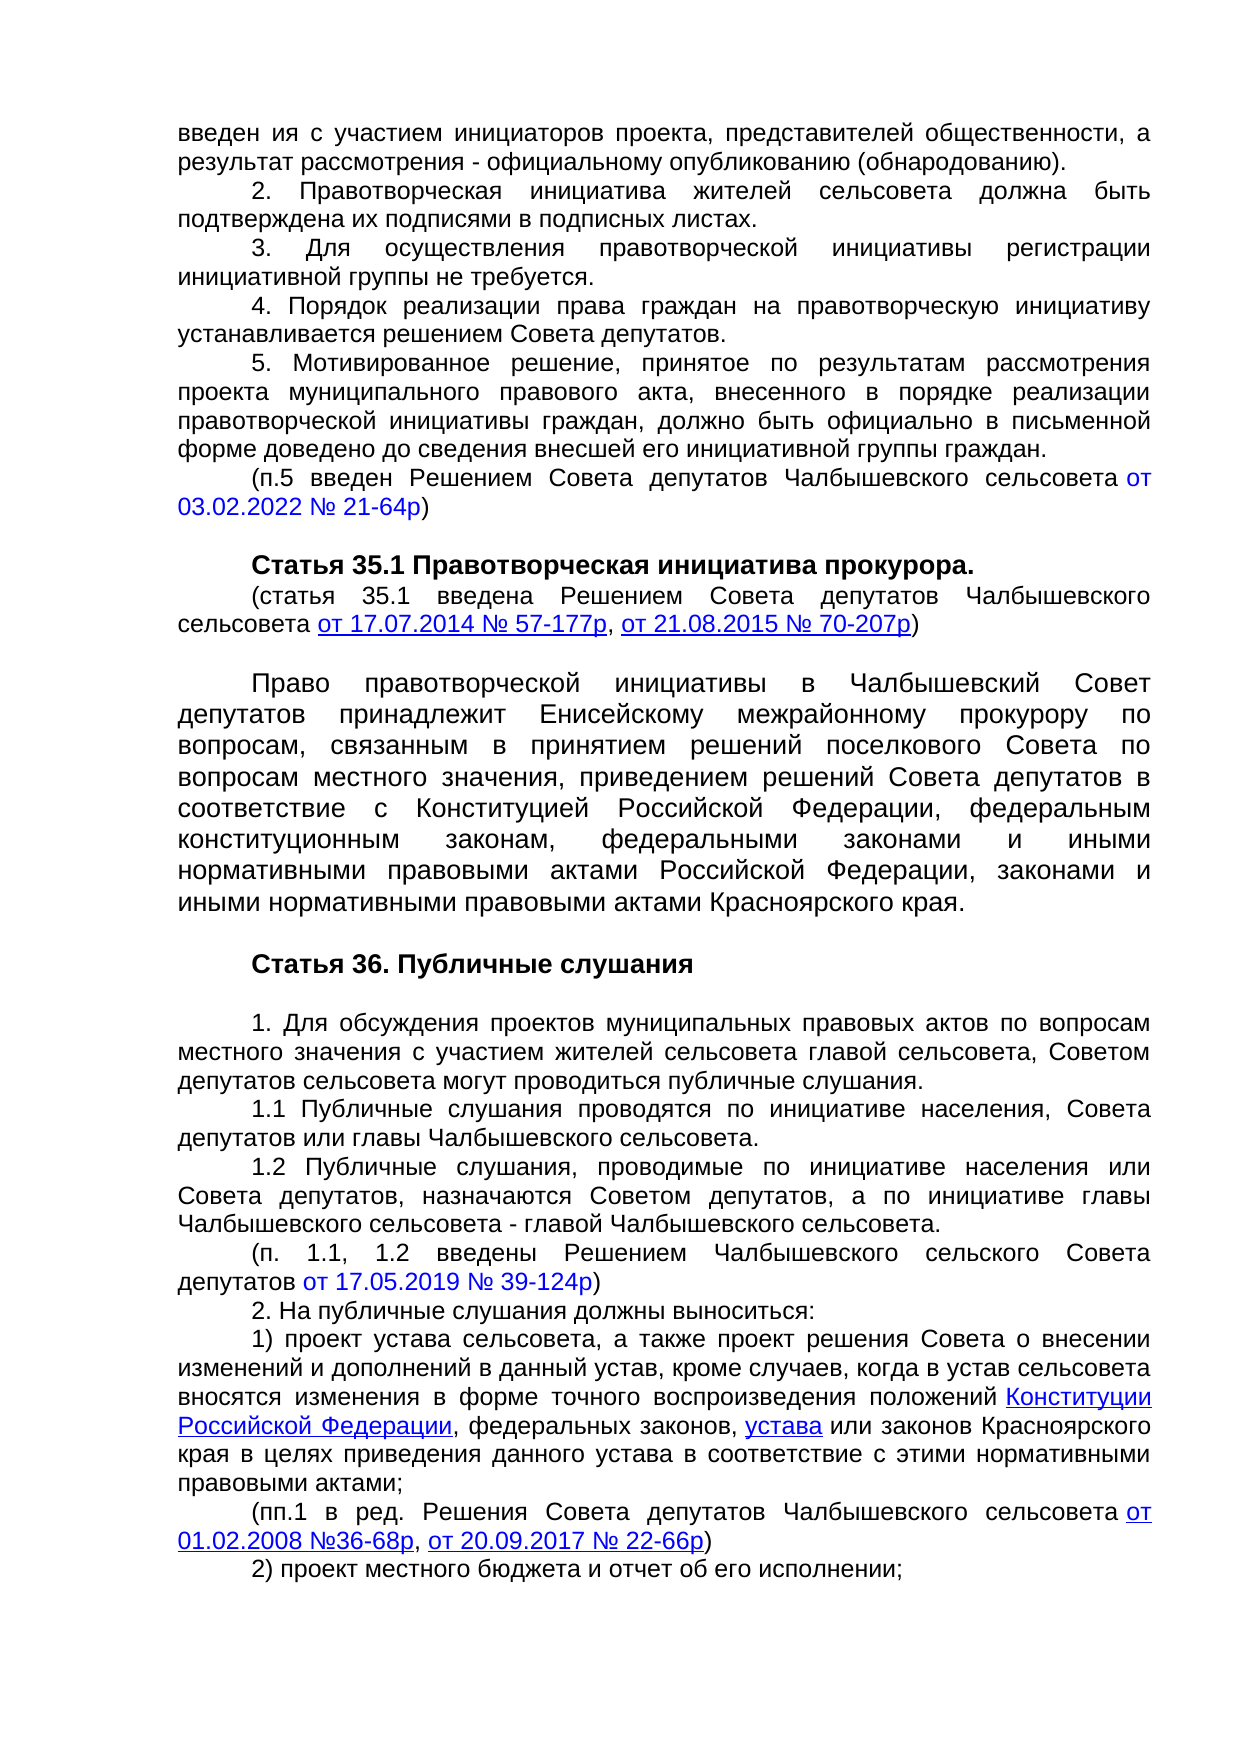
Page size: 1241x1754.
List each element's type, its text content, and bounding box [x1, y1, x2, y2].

text Статья 35.1 Правотворческая инициатива прокурора. [177, 549, 1152, 581]
text 2. Правотворческая инициатива жителей сельсовета должна быть подтверждена их подписями в подписных листах. [177, 176, 1152, 233]
text 2) проект местного бюджета и отчет об его исполнении; [177, 1554, 1152, 1583]
text 1.2 Публичные слушания, проводимые по инициативе населения или Совета депутатов, назначаются Советом депутатов, а по инициативе главы Чалбышевского сельсовета - главой Чалбышевского сельсовета. [177, 1152, 1152, 1238]
text 1) проект устава сельсовета, а также проект решения Совета о внесении изменений и дополнений в данный устав, кроме случаев, когда в устав сельсовета вносятся изменения в форме точного воспроизведения положений Конституции Российской Федерации, федеральных законов, устава или законов Красноярского края в целях приведения данного устава в соответствие с этими нормативными правовыми актами; [177, 1324, 1152, 1497]
text (п. 1.1, 1.2 введены Решением Чалбышевского сельского Совета депутатов от 17.05.2019 № 39-124р) [177, 1238, 1152, 1296]
text 1.1 Публичные слушания проводятся по инициативе населения, Совета депутатов или главы Чалбышевского сельсовета. [177, 1094, 1152, 1152]
text (п.5 введен Решением Совета депутатов Чалбышевского сельсовета от 03.02.2022 № 21-64р) [177, 463, 1152, 521]
text 2. На публичные слушания должны выноситься: [177, 1296, 1152, 1324]
text Право правотворческой инициативы в Чалбышевский Совет депутатов принадлежит Енисейскому межрайонному прокурору по вопросам, связанным в принятием решений поселкового Совета по вопросам местного значения, приведением решений Совета депутатов в соответствие с Конституцией Российской Федерации, федеральным конституционным законам, федеральными законами и иными нормативными правовыми актами Российской Федерации, законами и иными нормативными правовыми актами Красноярского края. [177, 667, 1152, 917]
text 4. Порядок реализации права граждан на правотворческую инициативу устанавливается решением Совета депутатов. [177, 291, 1152, 348]
text 3. Для осуществления правотворческой инициативы регистрации инициативной группы не требуется. [177, 233, 1152, 291]
text (статья 35.1 введена Решением Совета депутатов Чалбышевского сельсовета от 17.07.2014 № 57-177р, от 21.08.2015 № 70-207р) [177, 581, 1152, 638]
text 1. Для обсуждения проектов муниципальных правовых актов по вопросам местного значения с участием жителей сельсовета главой сельсовета, Советом депутатов сельсовета могут проводиться публичные слушания. [177, 1008, 1152, 1094]
text 5. Мотивированное решение, принятое по результатам рассмотрения проекта муниципального правового акта, внесенного в порядке реализации правотворческой инициативы граждан, должно быть официально в письменной форме доведено до сведения внесшей его инициативной группы граждан. [177, 348, 1152, 463]
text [177, 118, 1152, 176]
text (пп.1 в ред. Решения Совета депутатов Чалбышевского сельсовета от 01.02.2008 №36-68р, от 20.09.2017 № 22-66р) [177, 1497, 1152, 1554]
text Статья 36. Публичные слушания [177, 948, 1152, 979]
